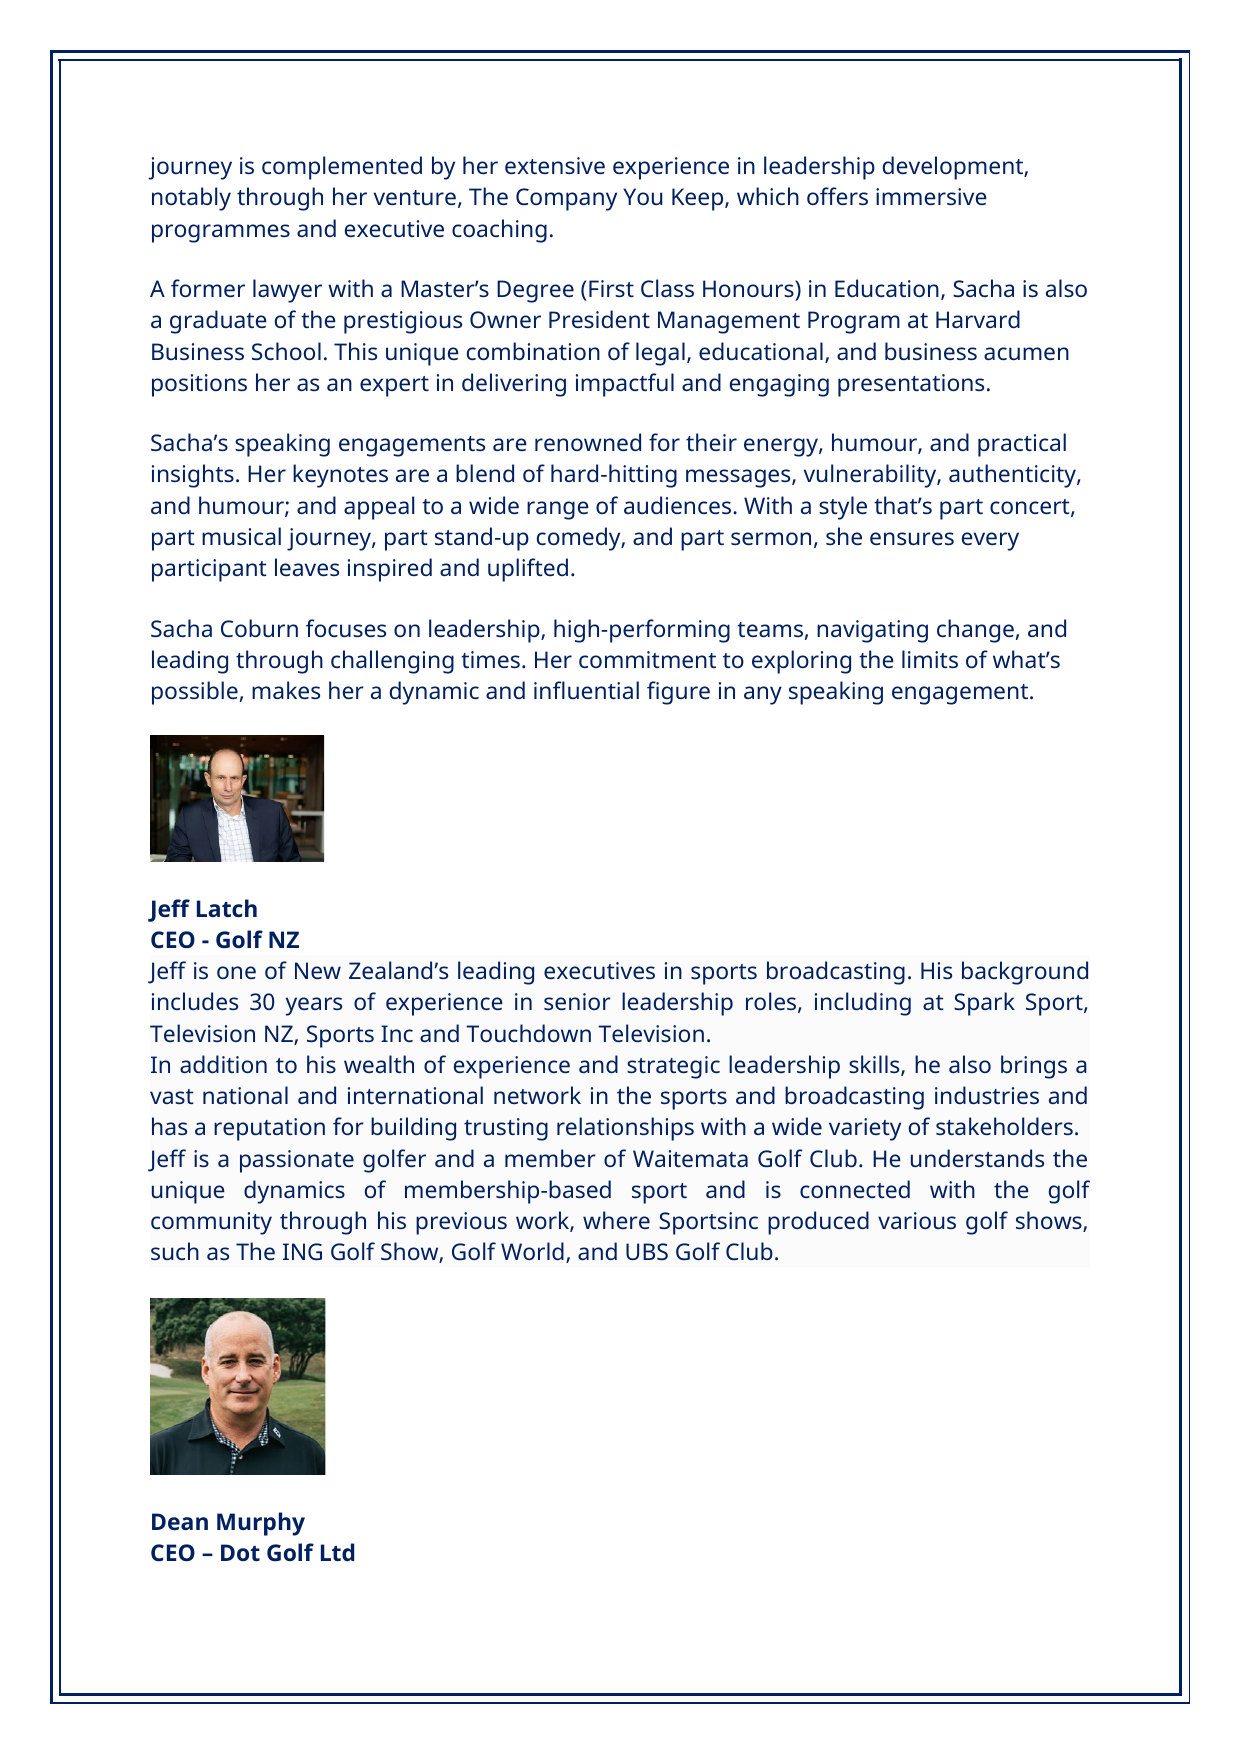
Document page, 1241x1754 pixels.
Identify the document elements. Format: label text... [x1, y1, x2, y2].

text In addition to his wealth of experience and strategic leadership skills, he also brings a vast national and international network in the sports and broadcasting industries and has a reputation for building trusting relationships with a wide variety of stakeholders. [150, 1049, 1090, 1142]
text Dean Murphy [150, 1505, 1090, 1537]
text A former lawyer with a Master’s Degree (First Class Honours) in Education, Sacha is also a graduate of the prestigious Owner President Management Program at Harvard Business School. This unique combination of legal, educational, and business acumen positions her as an expert in delivering impactful and engaging presentations. [150, 273, 1090, 398]
picture [150, 735, 325, 862]
text CEO – Dot Golf Ltd [150, 1537, 1090, 1568]
text Jeff Latch [150, 892, 1090, 924]
text Sacha Coburn focuses on leadership, high-performing teams, navigating change, and leading through challenging times. Her commitment to exploring the limits of what’s possible, makes her a dynamic and influential figure in any speaking engagement. [150, 612, 1090, 706]
text CEO - Golf NZ [150, 924, 1090, 955]
text Jeff is one of New Zealand’s leading executives in sports broadcasting. His background includes 30 years of experience in senior leadership roles, including at Spark Sport, Television NZ, Sports Inc and Touchdown Television. [150, 955, 1090, 1049]
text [150, 150, 1090, 244]
text Sacha’s speaking engagements are renowned for their energy, humour, and practical insights. Her keynotes are a blend of hard-hitting messages, vulnerability, authenticity, and humour; and appeal to a wide range of audiences. With a style that’s part concert, part musical journey, part stand-up comedy, and part sermon, she ensures every participant leaves inspired and uplifted. [150, 427, 1090, 583]
picture [150, 1298, 326, 1475]
text Jeff is a passionate golfer and a member of Waitemata Golf Club. He understands the unique dynamics of membership-based sport and is connected with the golf community through his previous work, where Sportsinc produced various golf shows, such as The ING Golf Show, Golf World, and UBS Golf Club. [150, 1142, 1090, 1267]
